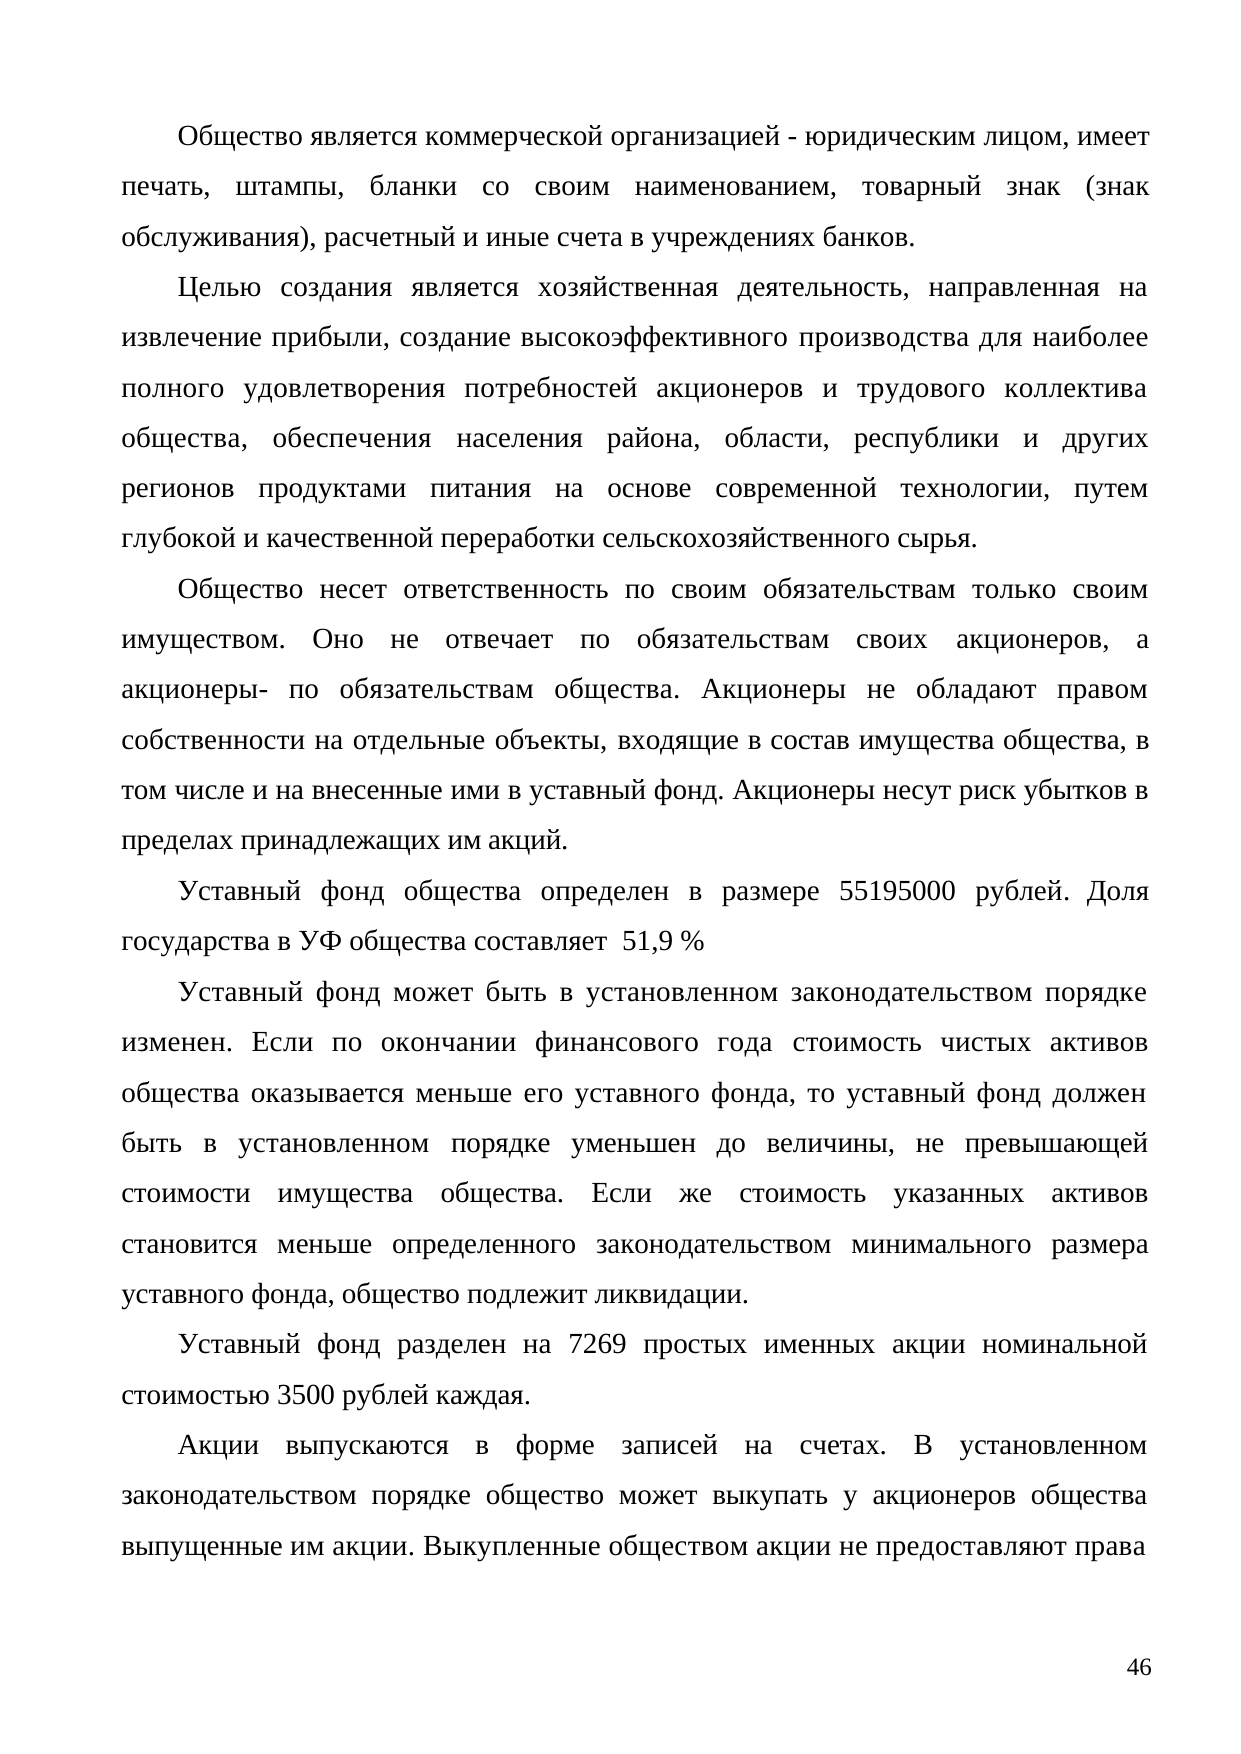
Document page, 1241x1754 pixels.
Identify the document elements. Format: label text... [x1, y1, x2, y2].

text Общество несет ответственность по своим обязательствам только своим имуществом. Оно не отвечает по обязательствам своих акционеров, а акционеры- по обязательствам общества. Акционеры не обладают правом собственности на отдельные объекты, входящие в состав имущества общества, в том числе и на внесенные ими в уставный фонд. Акционеры несут риск убытков в пределах принадлежащих им акций. [121, 571, 1149, 856]
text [121, 1427, 1147, 1561]
text Уставный фонд разделен на 7269 простых именных акции номинальной стоимостью 3500 рублей каждая. [121, 1326, 1147, 1410]
text Уставный фонд общества определен в размере 55195000 рублей. Доля государства в УФ общества составляет 51,9 % [121, 873, 1149, 957]
text Целью создания является хозяйственная деятельность, направленная на извлечение прибыли, создание высокоэффективного производства для наиболее полного удовлетворения потребностей акционеров и трудового коллектива общества, обеспечения населения района, области, республики и других регионов продуктами питания на основе современной технологии, путем глубокой и качественной переработки сельскохозяйственного сырья. [121, 269, 1149, 554]
text Общество является коммерческой организацией - юридическим лицом, имеет печать, штампы, бланки со своим наименованием, товарный знак (знак обслуживания), расчетный и иные счета в учреждениях банков. [121, 118, 1151, 252]
text Уставный фонд может быть в установленном законодательством порядке изменен. Если по окончании финансового года стоимость чистых активов общества оказывается меньше его уставного фонда, то уставный фонд должен быть в установленном порядке уменьшен до величины, не превышающей стоимости имущества общества. Если же стоимость указанных активов становится меньше определенного законодательством минимального размера уставного фонда, общество подлежит ликвидации. [121, 974, 1149, 1310]
